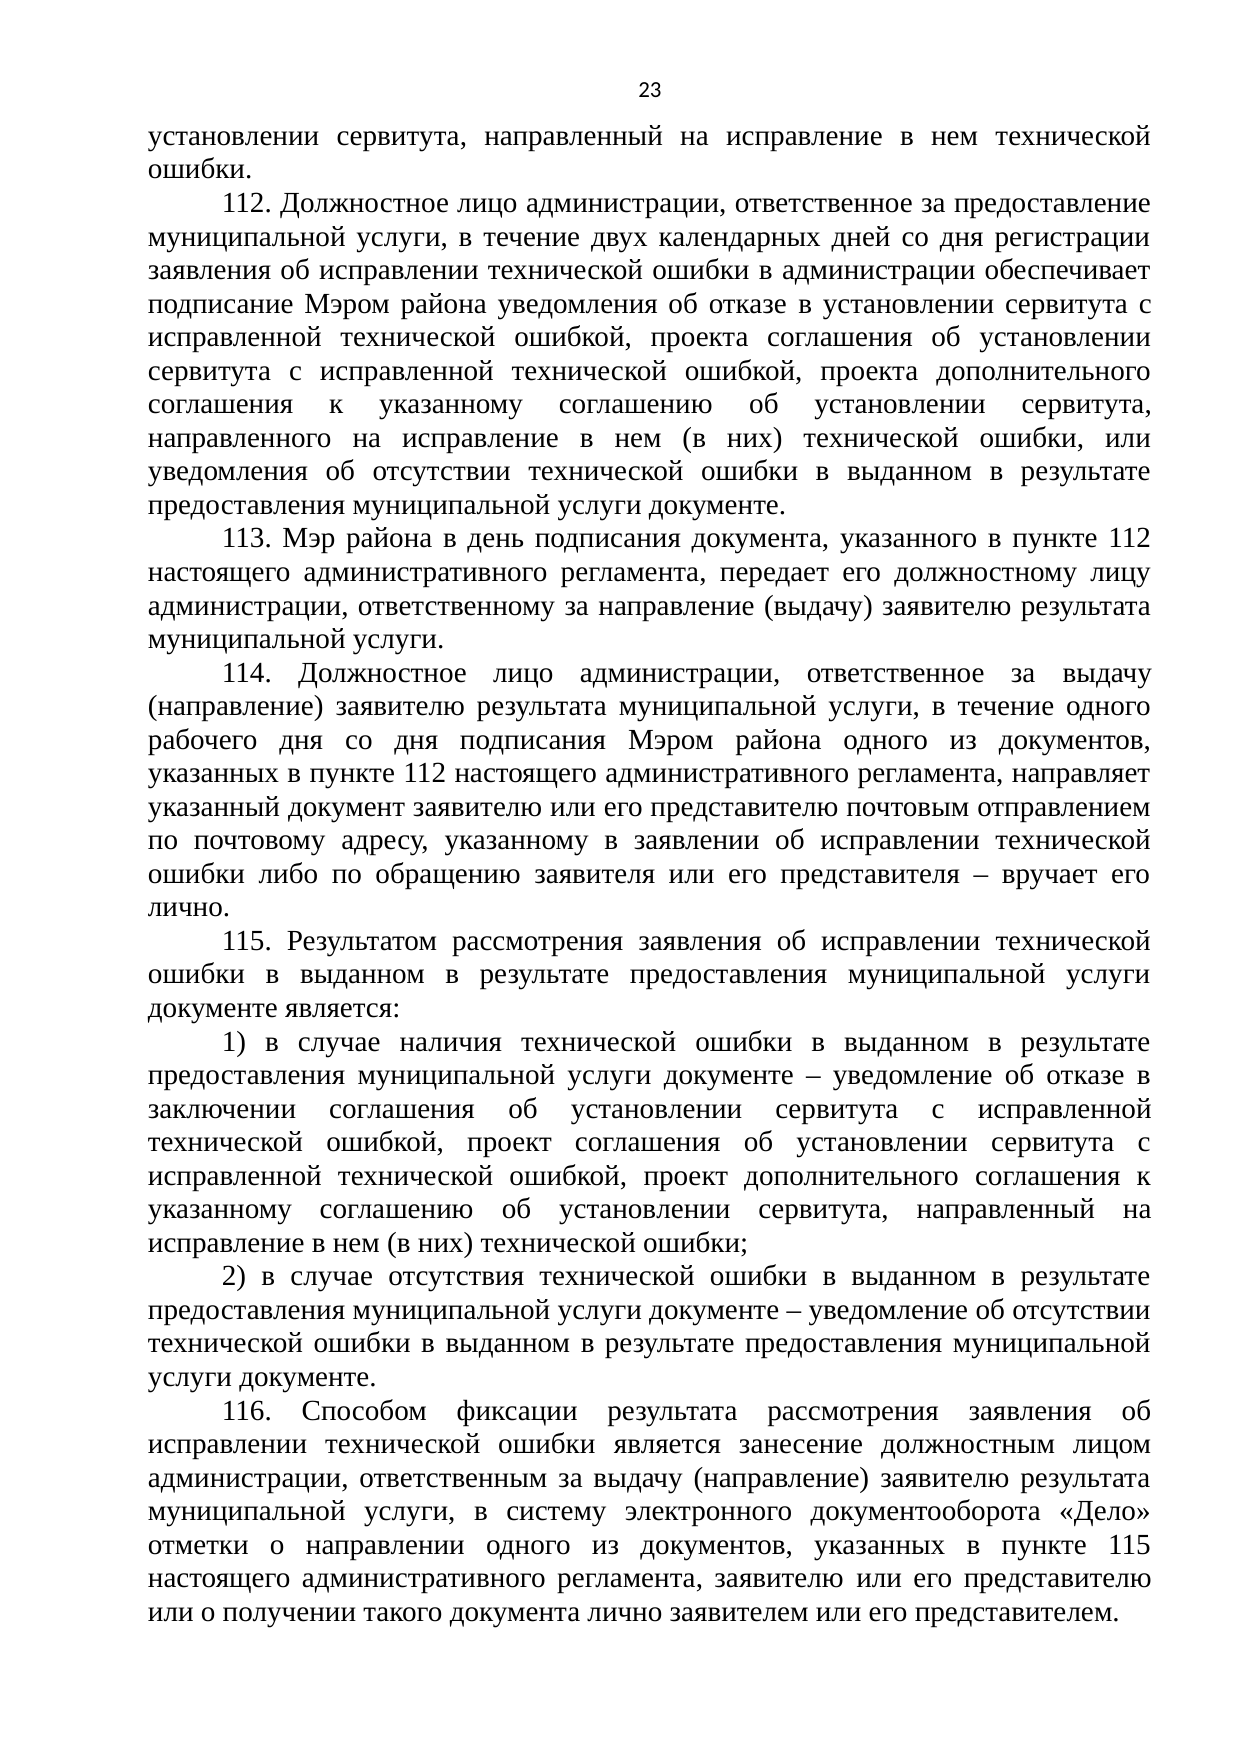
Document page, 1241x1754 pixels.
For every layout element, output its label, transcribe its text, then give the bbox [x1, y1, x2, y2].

text 113. Мэр района в день подписания документа, указанного в пункте 112 настоящего административного регламента, передает его должностному лицу администрации, ответственному за направление (выдачу) заявителю результата муниципальной услуги. [148, 521, 1152, 655]
text 114. Должностное лицо администрации, ответственное за выдачу (направление) заявителю результата муниципальной услуги, в течение одного рабочего дня со дня подписания Мэром района одного из документов, указанных в пункте 112 настоящего административного регламента, направляет указанный документ заявителю или его представителю почтовым отправлением по почтовому адресу, указанному в заявлении об исправлении технической ошибки либо по обращению заявителя или его представителя – вручает его лично. [148, 655, 1152, 923]
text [148, 118, 1152, 185]
text 116. Способом фиксации результата рассмотрения заявления об исправлении технической ошибки является занесение должностным лицом администрации, ответственным за выдачу (направление) заявителю результата муниципальной услуги, в систему электронного документооборота «Дело» отметки о направлении одного из документов, указанных в пункте 115 настоящего административного регламента, заявителю или его представителю или о получении такого документа лично заявителем или его представителем. [148, 1393, 1152, 1627]
text 112. Должностное лицо администрации, ответственное за предоставление муниципальной услуги, в течение двух календарных дней со дня регистрации заявления об исправлении технической ошибки в администрации обеспечивает подписание Мэром района уведомления об отказе в установлении сервитута с исправленной технической ошибкой, проекта соглашения об установлении сервитута с исправленной технической ошибкой, проекта дополнительного соглашения к указанному соглашению об установлении сервитута, направленного на исправление в нем (в них) технической ошибки, или уведомления об отсутствии технической ошибки в выданном в результате предоставления муниципальной услуги документе. [148, 185, 1152, 521]
text 2) в случае отсутствия технической ошибки в выданном в результате предоставления муниципальной услуги документе – уведомление об отсутствии технической ошибки в выданном в результате предоставления муниципальной услуги документе. [148, 1258, 1152, 1393]
text 115. Результатом рассмотрения заявления об исправлении технической ошибки в выданном в результате предоставления муниципальной услуги документе является: [148, 923, 1152, 1024]
text 1) в случае наличия технической ошибки в выданном в результате предоставления муниципальной услуги документе – уведомление об отказе в заключении соглашения об установлении сервитута с исправленной технической ошибкой, проект соглашения об установлении сервитута с исправленной технической ошибкой, проект дополнительного соглашения к указанному соглашению об установлении сервитута, направленный на исправление в нем (в них) технической ошибки; [148, 1024, 1152, 1258]
